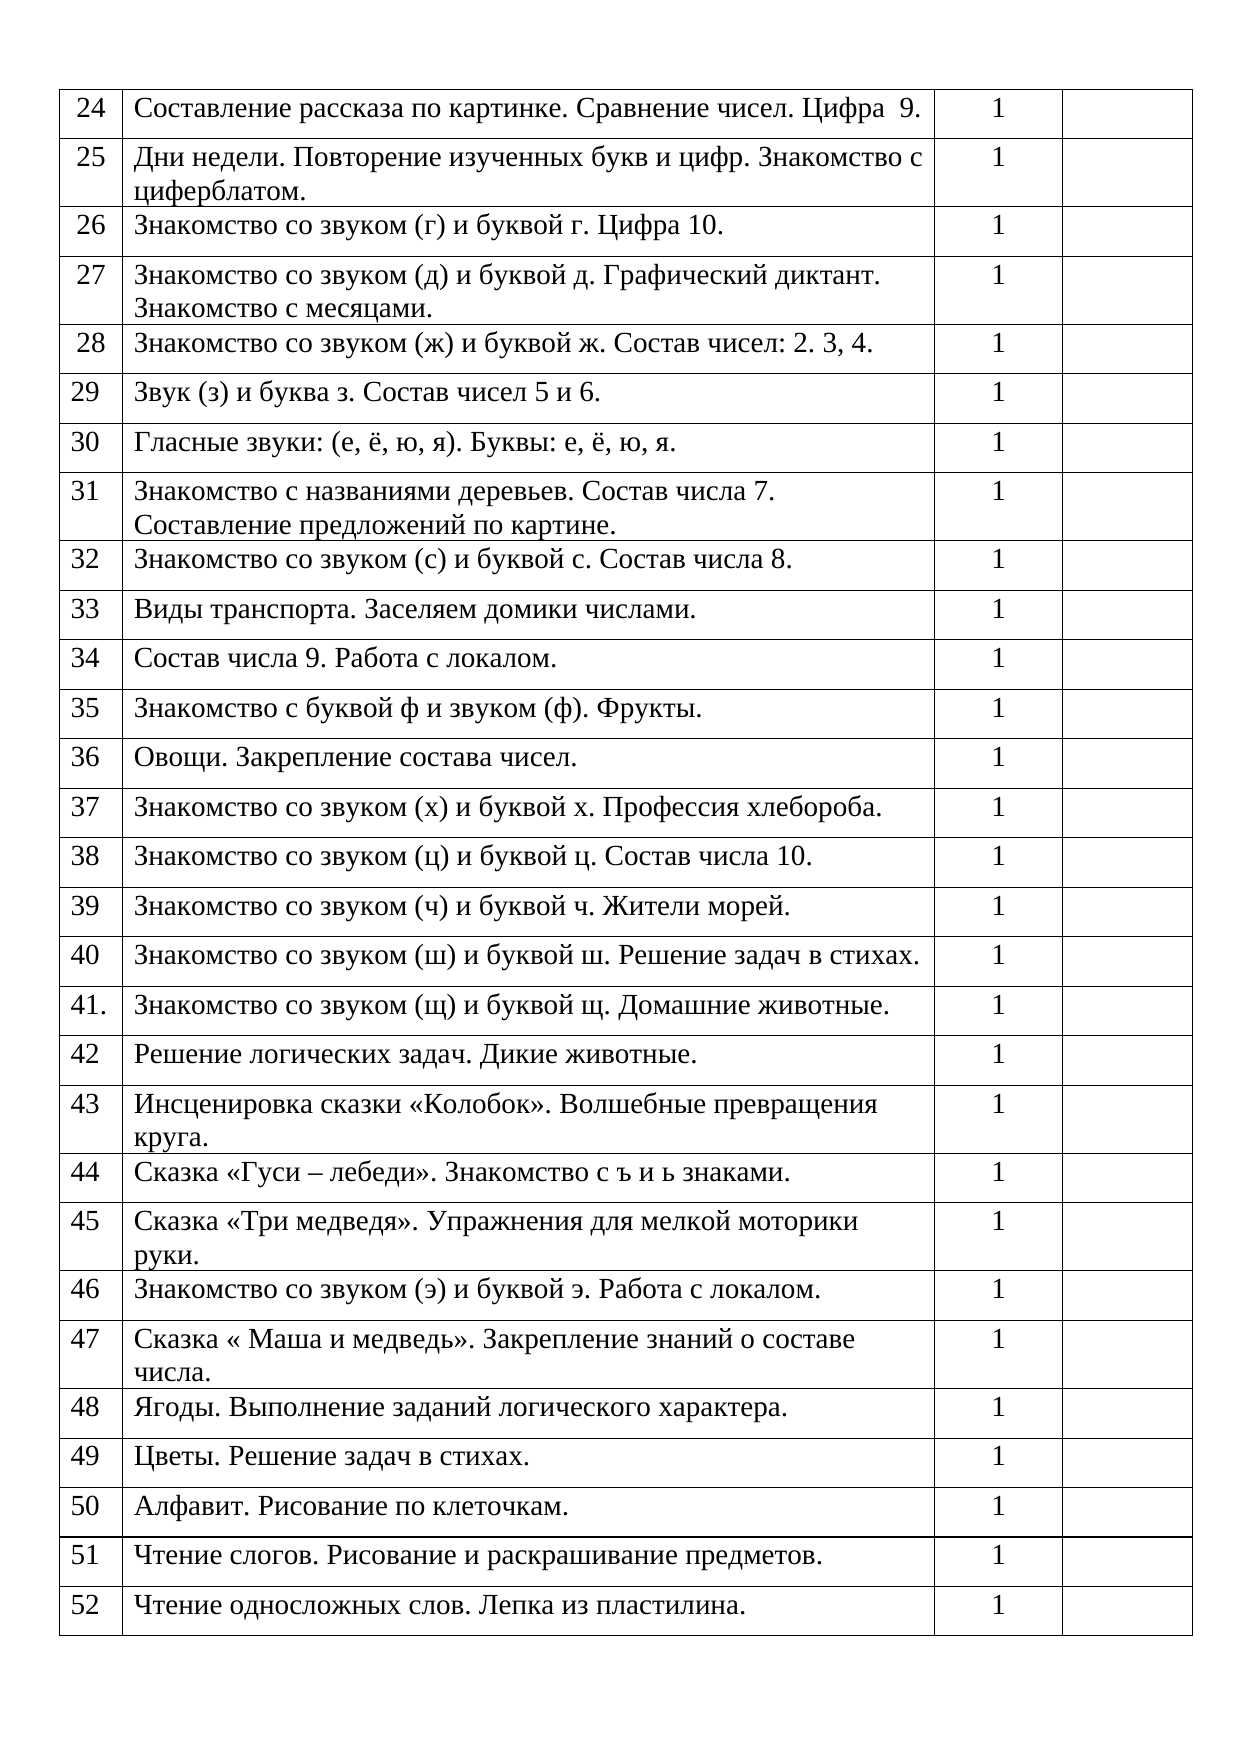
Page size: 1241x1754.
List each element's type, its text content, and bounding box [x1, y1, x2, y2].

table_cell 26 [60, 207, 122, 256]
table_cell 1 [935, 690, 1062, 738]
table_cell 1 [935, 640, 1062, 689]
table_cell [1063, 139, 1192, 206]
table_cell 44 [60, 1154, 122, 1202]
table_cell [1063, 1086, 1192, 1153]
table_cell Знакомство со звуком (г) и буквой г. Цифра 10. [123, 207, 934, 256]
table_cell Виды транспорта. Заселяем домики числами. [123, 591, 934, 639]
table_cell 1 [935, 1488, 1062, 1536]
table_cell [1063, 1587, 1192, 1635]
table_cell 46 [60, 1271, 122, 1320]
table_cell 43 [60, 1086, 122, 1153]
table_cell 1 [935, 207, 1062, 256]
table_cell 35 [60, 690, 122, 738]
table_cell 1 [935, 473, 1062, 540]
table_cell [1063, 1389, 1192, 1437]
table_cell Дни недели. Повторение изученных букв и цифр. Знакомство с циферблатом. [123, 139, 934, 206]
table_cell 1 [935, 789, 1062, 837]
table_cell [1063, 1321, 1192, 1388]
table_cell 1 [935, 374, 1062, 423]
table_cell Инсценировка сказки «Колобок». Волшебные превращения круга. [123, 1086, 934, 1153]
table_cell 47 [60, 1321, 122, 1388]
table_cell Знакомство со звуком (д) и буквой д. Графический диктант. Знакомство с месяцами. [123, 257, 934, 324]
table_cell Гласные звуки: (е, ё, ю, я). Буквы: е, ё, ю, я. [123, 424, 934, 472]
table_cell Знакомство со звуком (ц) и буквой ц. Состав числа 10. [123, 838, 934, 887]
table_cell Решение логических задач. Дикие животные. [123, 1036, 934, 1085]
table_cell Знакомство со звуком (ш) и буквой ш. Решение задач в стихах. [123, 937, 934, 986]
table_cell [1063, 591, 1192, 639]
table_cell Знакомство со звуком (щ) и буквой щ. Домашние животные. [123, 987, 934, 1035]
table_cell [1063, 325, 1192, 373]
table_cell 1 [935, 987, 1062, 1035]
table_cell [1063, 690, 1192, 738]
table_cell [1063, 640, 1192, 689]
table_cell 38 [60, 838, 122, 887]
table_cell 1 [935, 1538, 1062, 1586]
table_cell Знакомство с названиями деревьев. Состав числа 7. Составление предложений по картине. [123, 473, 934, 540]
table_cell 40 [60, 937, 122, 986]
table_cell [1063, 937, 1192, 986]
table_cell [1063, 541, 1192, 590]
table_cell Сказка «Три медведя». Упражнения для мелкой моторики руки. [123, 1203, 934, 1270]
table_cell 34 [60, 640, 122, 689]
table_cell [1063, 1036, 1192, 1085]
table_cell Цветы. Решение задач в стихах. [123, 1439, 934, 1487]
table_cell 48 [60, 1389, 122, 1437]
table_cell 1 [935, 1036, 1062, 1085]
table_cell 32 [60, 541, 122, 590]
table_cell 29 [60, 374, 122, 423]
table_cell [1063, 1538, 1192, 1586]
table_cell 1 [935, 325, 1062, 373]
table_cell Знакомство со звуком (ж) и буквой ж. Состав чисел: 2. 3, 4. [123, 325, 934, 373]
table_cell Чтение слогов. Рисование и раскрашивание предметов. [123, 1538, 934, 1586]
table_cell 42 [60, 1036, 122, 1085]
table_cell Ягоды. Выполнение заданий логического характера. [123, 1389, 934, 1437]
table_cell 1 [935, 1321, 1062, 1388]
table_cell Составление рассказа по картинке. Сравнение чисел. Цифра 9. [123, 90, 934, 138]
table_cell [1063, 789, 1192, 837]
table_cell [1063, 838, 1192, 887]
table_cell 45 [60, 1203, 122, 1270]
table_cell 1 [935, 424, 1062, 472]
table_cell Знакомство со звуком (ч) и буквой ч. Жители морей. [123, 888, 934, 936]
table_cell 1 [935, 1439, 1062, 1487]
table_cell Звук (з) и буква з. Состав чисел 5 и 6. [123, 374, 934, 423]
table_cell Знакомство со звуком (с) и буквой с. Состав числа 8. [123, 541, 934, 590]
table_cell 50 [60, 1488, 122, 1536]
table_cell [1063, 424, 1192, 472]
table_cell 36 [60, 739, 122, 788]
table_cell Овощи. Закрепление состава чисел. [123, 739, 934, 788]
table_cell Алфавит. Рисование по клеточкам. [123, 1488, 934, 1536]
table_cell 1 [935, 139, 1062, 206]
table_cell 41. [60, 987, 122, 1035]
table_cell [1063, 1271, 1192, 1320]
table_cell [1063, 207, 1192, 256]
table_cell [1063, 90, 1192, 138]
table_cell [1063, 1154, 1192, 1202]
table_cell 31 [60, 473, 122, 540]
table_cell [1063, 1439, 1192, 1487]
table_cell 30 [60, 424, 122, 472]
table_cell 1 [935, 591, 1062, 639]
table_cell 33 [60, 591, 122, 639]
table_cell 24 [60, 90, 122, 138]
table_cell 28 [60, 325, 122, 373]
table_cell 27 [60, 257, 122, 324]
table_cell 1 [935, 1086, 1062, 1153]
table_cell 39 [60, 888, 122, 936]
table_cell 1 [935, 838, 1062, 887]
table_cell 1 [935, 1389, 1062, 1437]
table_cell [1063, 473, 1192, 540]
table_cell [1063, 374, 1192, 423]
table_cell Сказка « Маша и медведь». Закрепление знаний о составе числа. [123, 1321, 934, 1388]
table_cell 51 [60, 1538, 122, 1586]
table_cell Сказка «Гуси – лебеди». Знакомство с ъ и ь знаками. [123, 1154, 934, 1202]
table_cell [1063, 1488, 1192, 1536]
table_cell Знакомство со звуком (э) и буквой э. Работа с локалом. [123, 1271, 934, 1320]
table_cell [1063, 739, 1192, 788]
table_cell 1 [935, 1154, 1062, 1202]
table_cell Чтение односложных слов. Лепка из пластилина. [123, 1587, 934, 1635]
table_cell 1 [935, 1271, 1062, 1320]
table_cell [1063, 888, 1192, 936]
table_cell [1063, 257, 1192, 324]
table_cell 25 [60, 139, 122, 206]
table_cell 1 [935, 888, 1062, 936]
table_cell 1 [935, 257, 1062, 324]
table_cell 49 [60, 1439, 122, 1487]
table_cell 52 [60, 1587, 122, 1635]
table_cell 1 [935, 1203, 1062, 1270]
table_cell [1063, 987, 1192, 1035]
table_cell 1 [935, 541, 1062, 590]
table_cell 1 [935, 739, 1062, 788]
table_cell 37 [60, 789, 122, 837]
table_cell Состав числа 9. Работа с локалом. [123, 640, 934, 689]
table_cell 1 [935, 937, 1062, 986]
table_cell Знакомство со звуком (х) и буквой х. Профессия хлебороба. [123, 789, 934, 837]
table_cell 1 [935, 1587, 1062, 1635]
table_cell 1 [935, 90, 1062, 138]
table_cell [1063, 1203, 1192, 1270]
table_cell Знакомство с буквой ф и звуком (ф). Фрукты. [123, 690, 934, 738]
